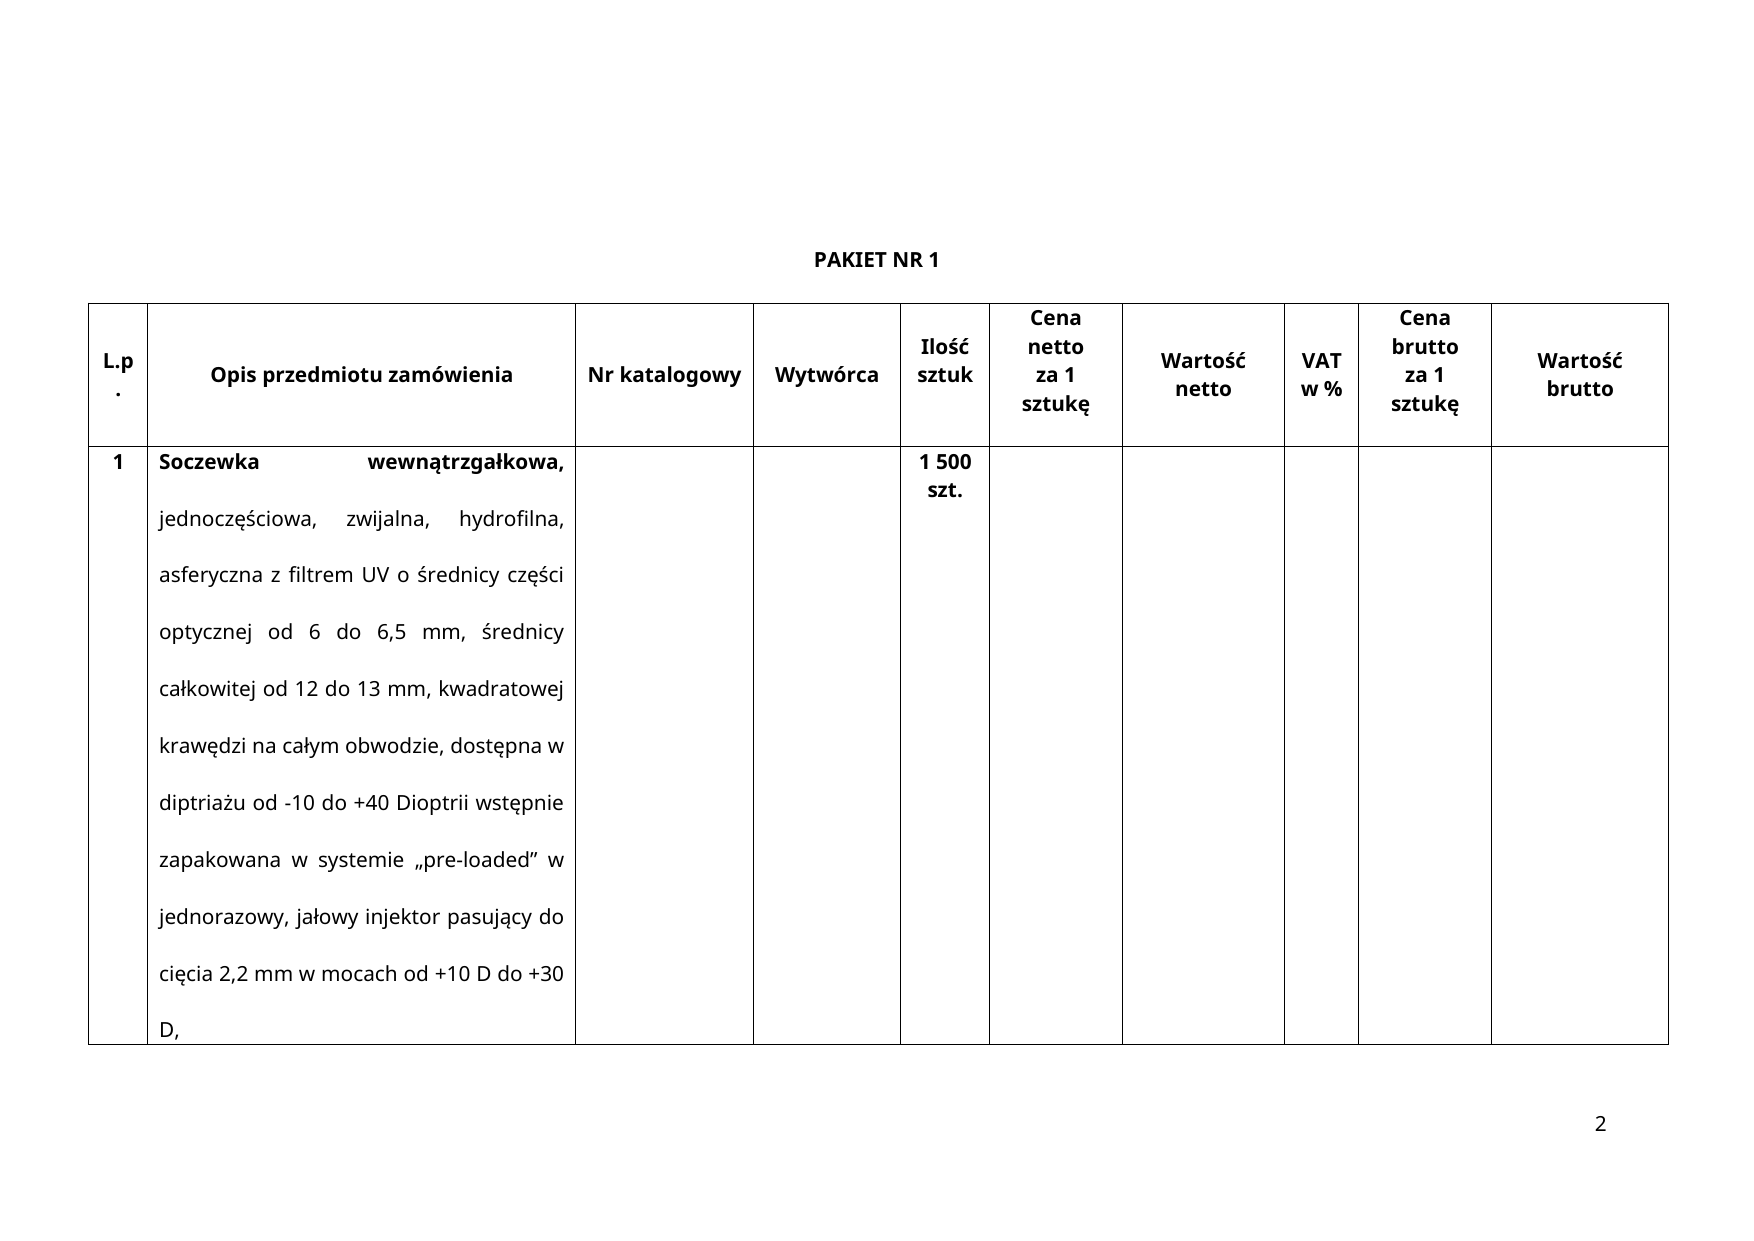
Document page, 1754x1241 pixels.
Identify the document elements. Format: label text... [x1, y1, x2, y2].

table_cell [990, 447, 1122, 1044]
table_header Cena netto za 1 sztukę [990, 304, 1122, 446]
text PAKIET NR 1 [148, 246, 1606, 274]
table_cell [1123, 447, 1284, 1044]
table_header VAT w % [1285, 304, 1358, 446]
table_header Cena brutto za 1 sztukę [1359, 304, 1491, 446]
table_cell [1285, 447, 1358, 1044]
table_cell [754, 447, 900, 1044]
table_cell 1 [89, 447, 147, 1044]
table_header L.p. [89, 304, 147, 446]
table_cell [148, 447, 575, 1044]
table_header Ilość sztuk [901, 304, 989, 446]
table_cell [1359, 447, 1491, 1044]
table_header Wartość brutto [1492, 304, 1668, 446]
table_header Opis przedmiotu zamówienia [148, 304, 575, 446]
table_cell [1492, 447, 1668, 1044]
table_cell [576, 447, 753, 1044]
table_header Wytwórca [754, 304, 900, 446]
table_header Nr katalogowy [576, 304, 753, 446]
table_cell 1 500 szt. [901, 447, 989, 1044]
table_header Wartość netto [1123, 304, 1284, 446]
